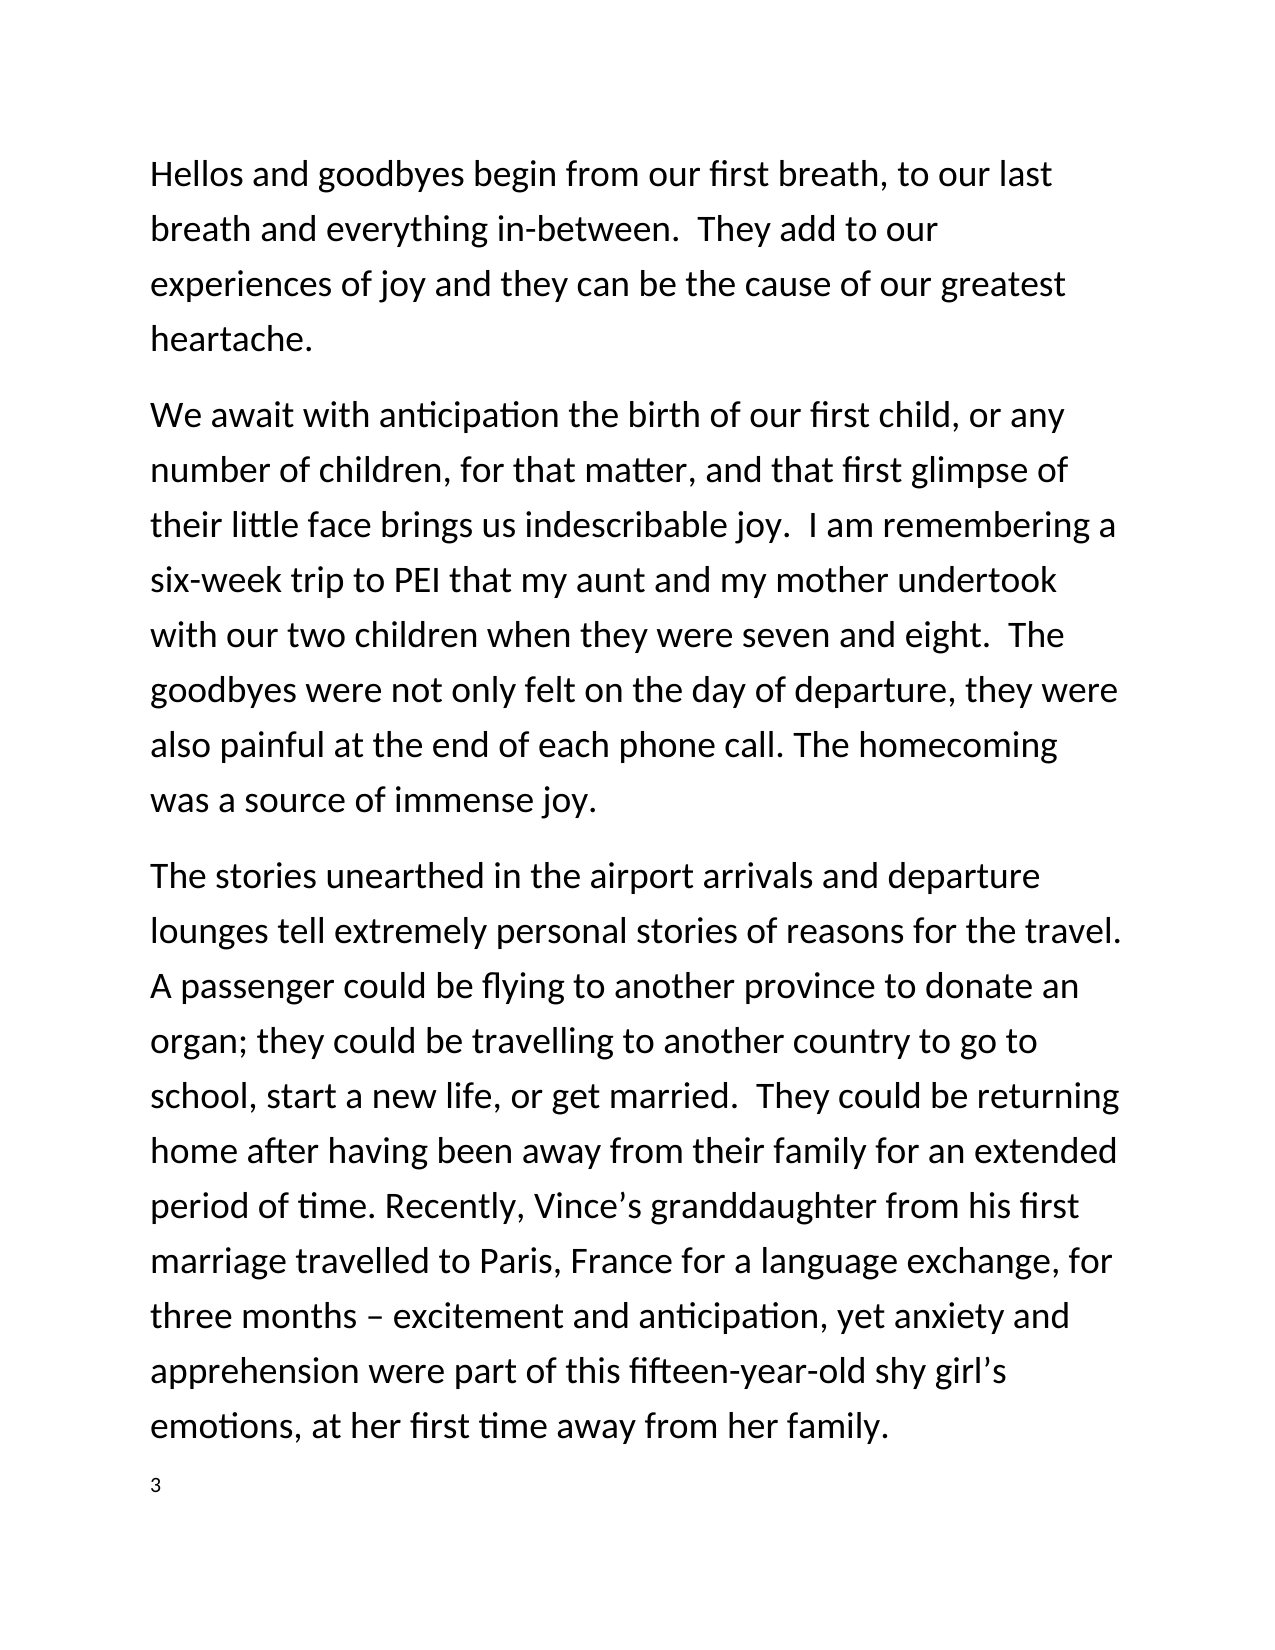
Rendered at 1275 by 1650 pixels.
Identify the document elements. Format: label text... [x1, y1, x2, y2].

text The stories unearthed in the airport arrivals and departure lounges tell extremely personal stories of reasons for the travel. A passenger could be flying to another province to donate an organ; they could be travelling to another country to go to school, start a new life, or get married. They could be returning home after having been away from their family for an extended period of time. Recently, Vince’s granddaughter from his first marriage travelled to Paris, France for a language exchange, for three months – excitement and anticipation, yet anxiety and apprehension were part of this fifteen-year-old shy girl’s emotions, at her first time away from her family. [150, 852, 1125, 1447]
text We await with anticipation the birth of our first child, or any number of children, for that matter, and that first glimpse of their little face brings us indescribable joy. I am remembering a six-week trip to PEI that my aunt and my mother undertook with our two children when they were seven and eight. The goodbyes were not only felt on the day of departure, they were also painful at the end of each phone call. The homecoming was a source of immense joy. [150, 391, 1125, 822]
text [150, 150, 1125, 361]
